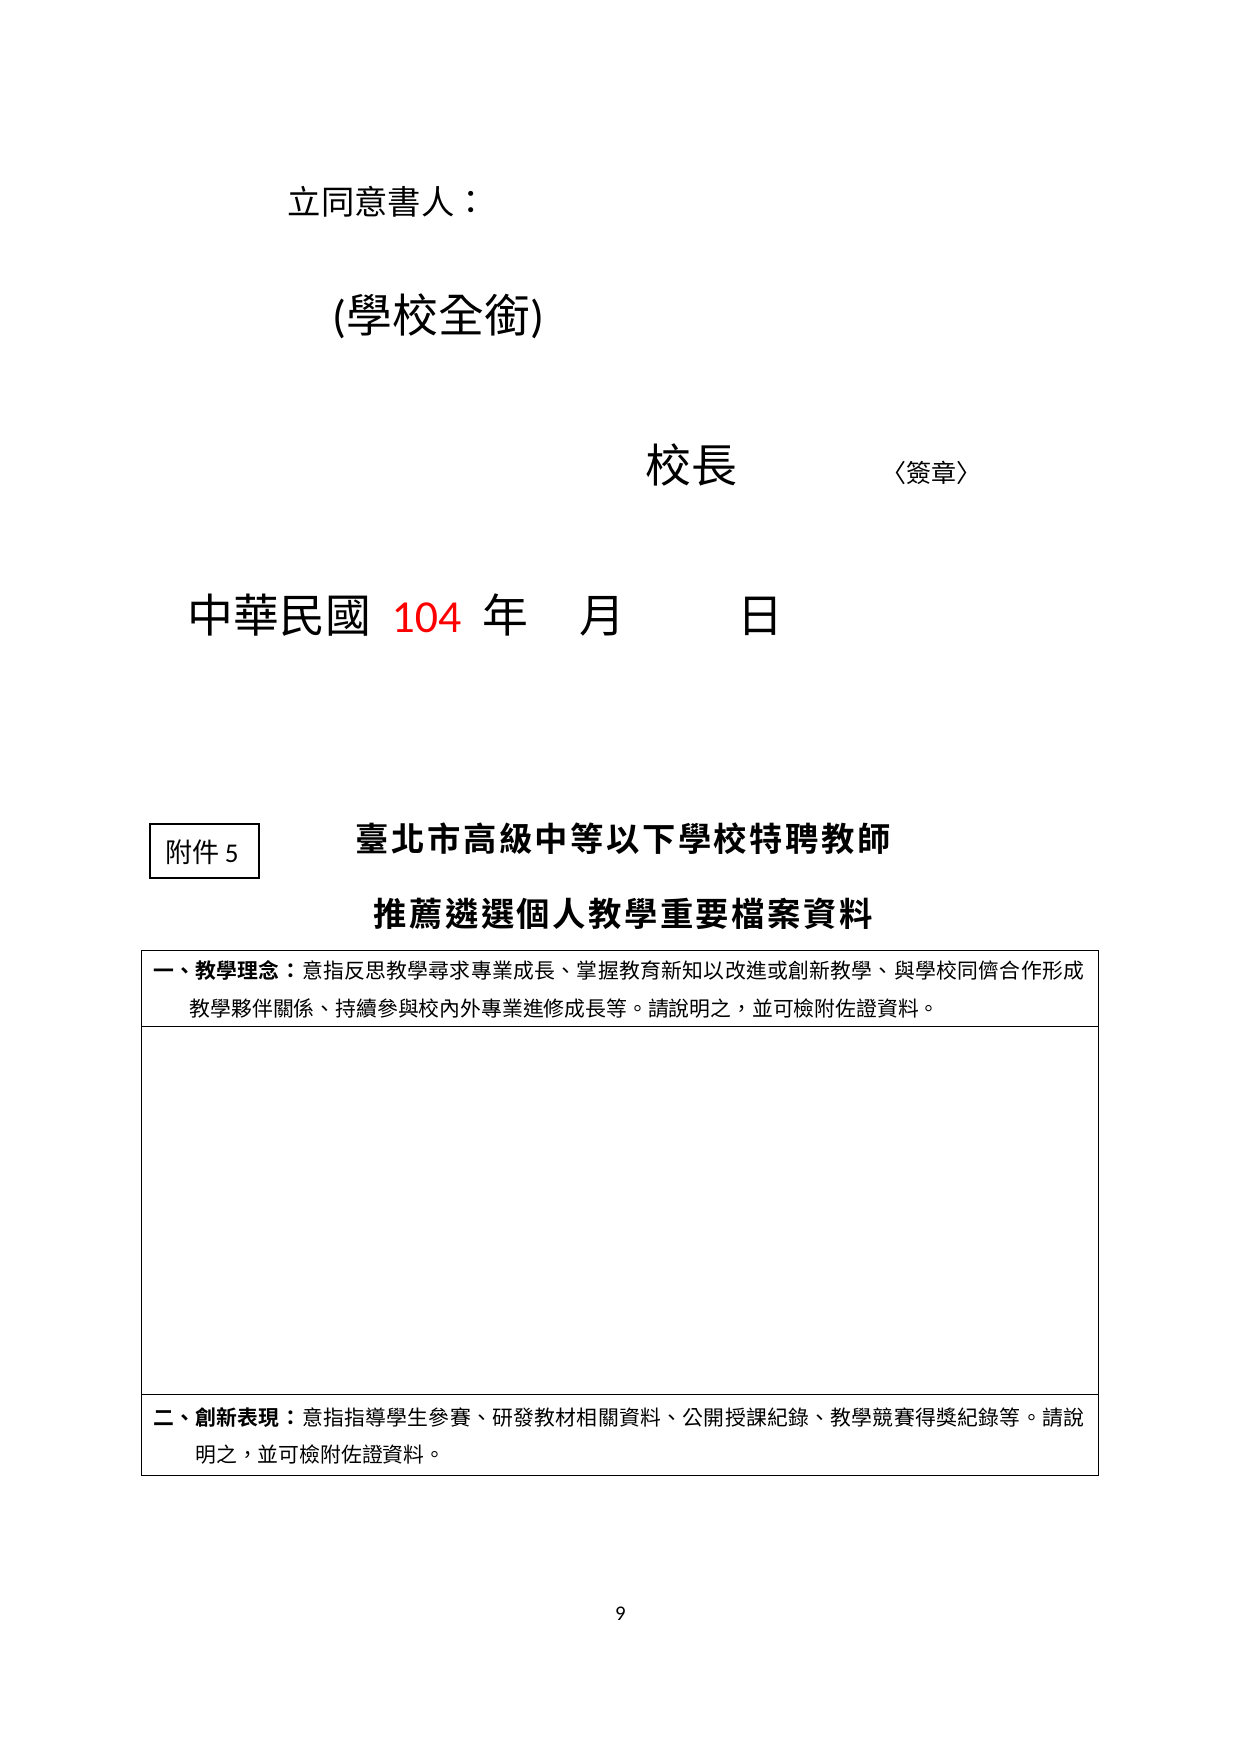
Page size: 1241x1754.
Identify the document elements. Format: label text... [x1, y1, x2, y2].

table_cell 二、創新表現：意指指導學生參賽、研發教材相關資料、公開授課紀錄、教學競賽得獎紀錄等。請說明之，並可檢附佐證資料。 [142, 1395, 1098, 1475]
text 校長 〈簽章〉 [187, 425, 1053, 500]
text 立同意書人： [187, 162, 1053, 237]
text 推薦遴選個人教學重要檔案資料 [173, 875, 1073, 950]
text 中華民國 104 年 月 日 [187, 575, 1053, 650]
text (學校全銜) [187, 275, 1053, 350]
table_cell [142, 1027, 1098, 1393]
text 臺北市高級中等以下學校特聘教師 [173, 800, 1073, 875]
table_header 一、教學理念：意指反思教學尋求專業成長、掌握教育新知以改進或創新教學、與學校同儕合作形成教學夥伴關係、持續參與校內外專業進修成長等。請說明之，並可檢附佐證資料。 [142, 951, 1098, 1026]
